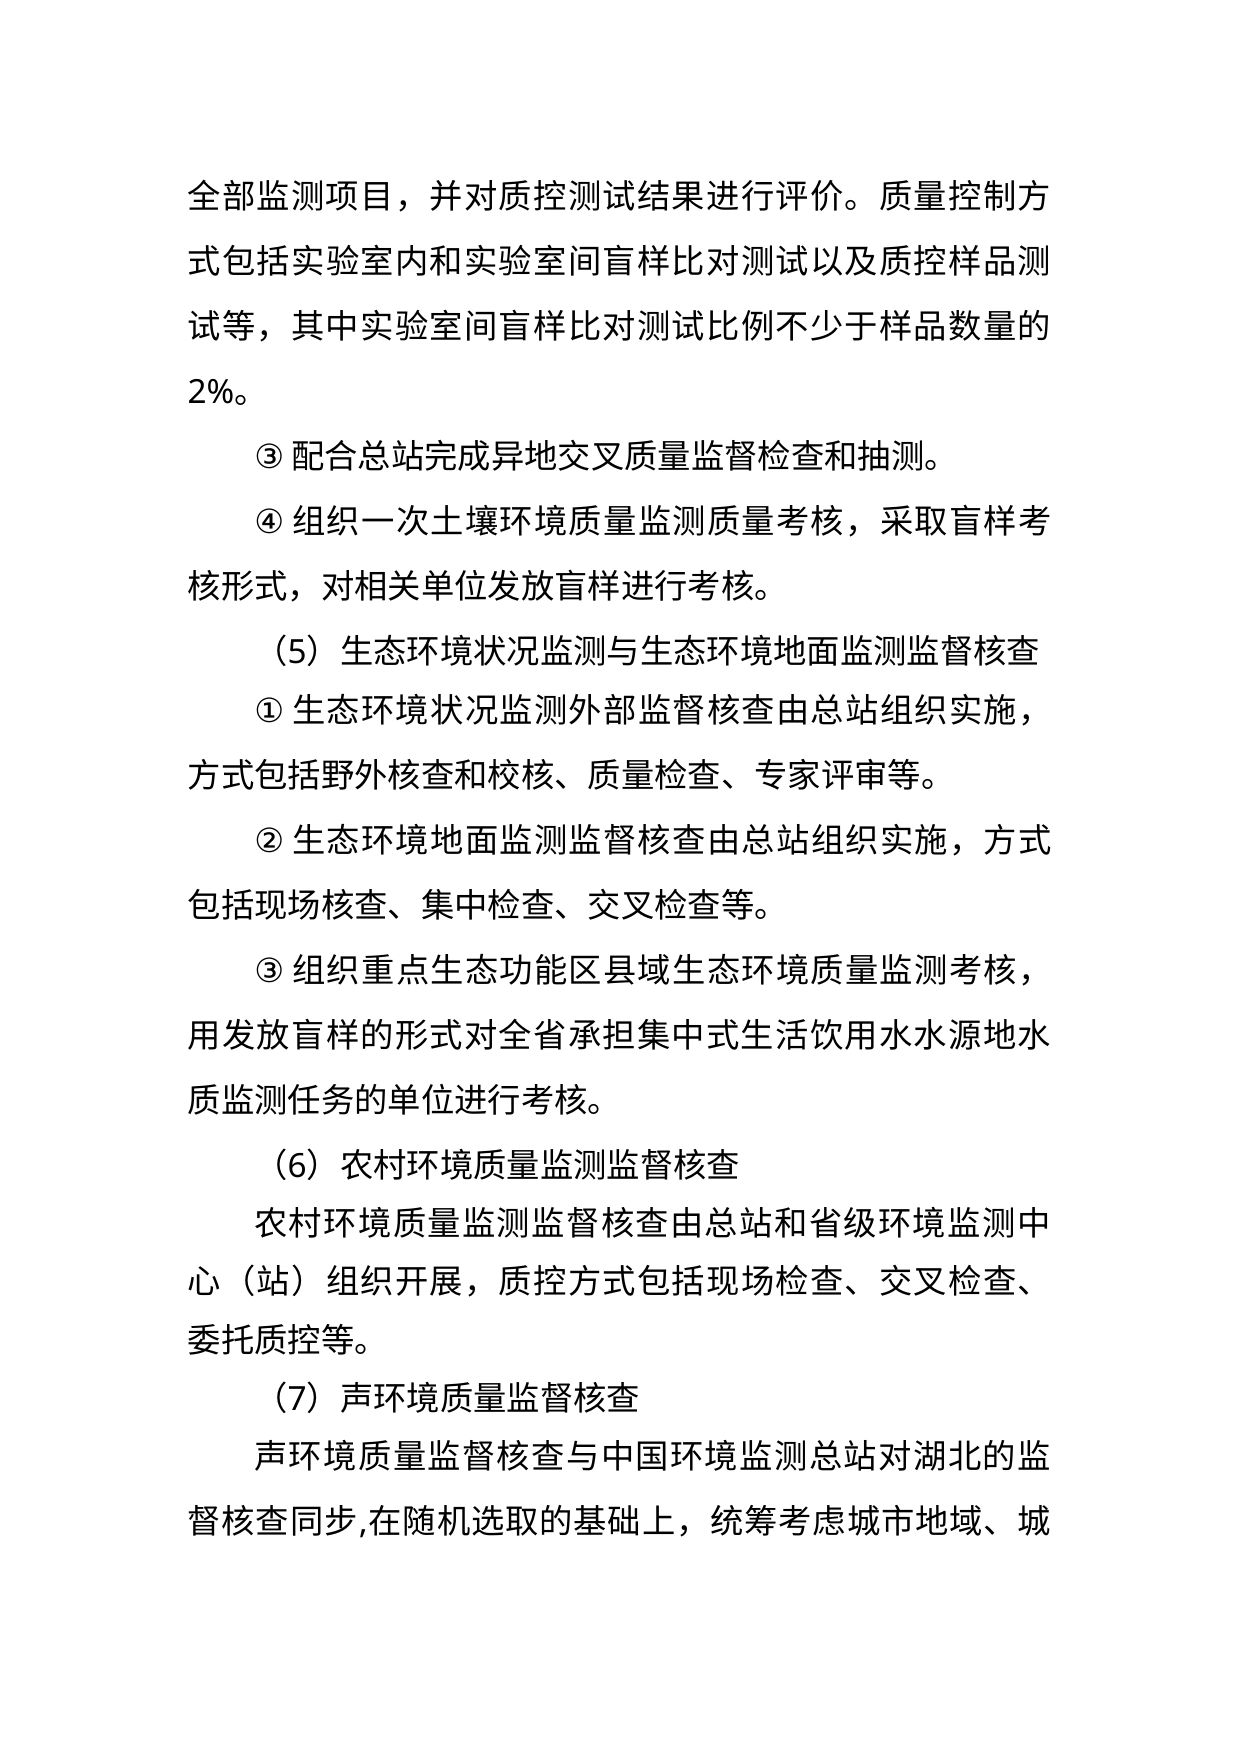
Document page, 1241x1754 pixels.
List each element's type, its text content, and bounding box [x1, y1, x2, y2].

text （5）生态环境状况监测与生态环境地面监测监督核查 [187, 617, 1053, 675]
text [187, 1422, 1053, 1552]
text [187, 162, 1053, 422]
text ②生态环境地面监测监督核查由总站组织实施，方式包括现场核查、集中检查、交叉检查等。 [187, 805, 1053, 935]
text 农村环境质量监测监督核查由总站和省级环境监测中心（站）组织开展，质控方式包括现场检查、交叉检查、委托质控等。 [187, 1189, 1053, 1364]
text ③组织重点生态功能区县域生态环境质量监测考核，用发放盲样的形式对全省承担集中式生活饮用水水源地水质监测任务的单位进行考核。 [187, 935, 1053, 1130]
text （6）农村环境质量监测监督核查 [187, 1130, 1053, 1189]
text ④组织一次土壤环境质量监测质量考核，采取盲样考核形式，对相关单位发放盲样进行考核。 [187, 487, 1053, 617]
text ③配合总站完成异地交叉质量监督检查和抽测。 [187, 422, 1053, 487]
text （7）声环境质量监督核查 [187, 1364, 1053, 1422]
text ①生态环境状况监测外部监督核查由总站组织实施，方式包括野外核查和校核、质量检查、专家评审等。 [187, 675, 1053, 805]
